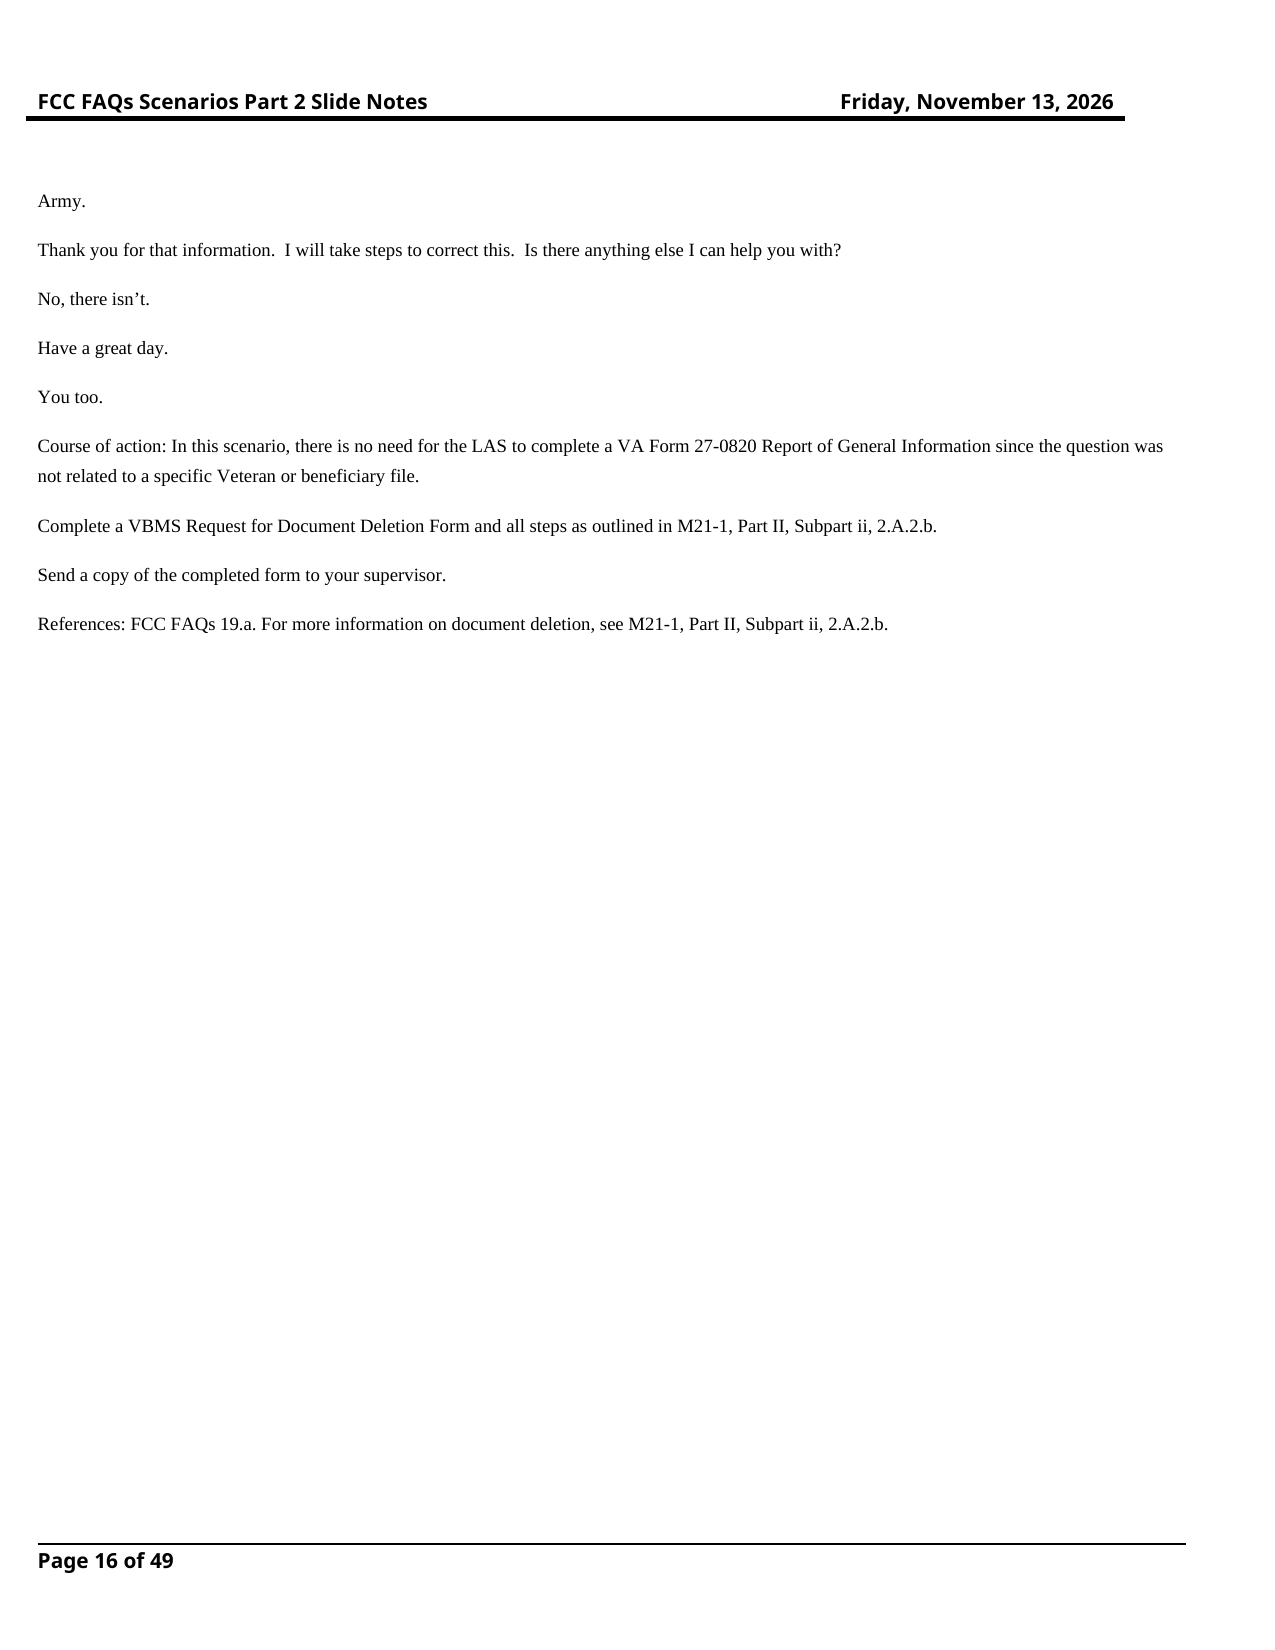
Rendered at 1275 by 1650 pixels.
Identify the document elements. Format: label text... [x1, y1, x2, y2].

text Have a great day. [37, 328, 1186, 358]
text References: FCC FAQs 19.a. For more information on document deletion, see M21-1, Part II, Subpart ii, 2.A.2.b. [37, 604, 1186, 634]
text Complete a VBMS Request for Document Deletion Form and all steps as outlined in M21-1, Part II, Subpart ii, 2.A.2.b. [37, 506, 1186, 536]
text No, there isn’t. [37, 279, 1186, 309]
text Course of action: In this scenario, there is no need for the LAS to complete a VA Form 27-0820 Report of General Information since the question was not related to a specific Veteran or beneficiary file. [37, 427, 1186, 487]
text Send a copy of the completed form to your supervisor. [37, 555, 1186, 585]
text Army. [37, 181, 1186, 211]
text You too. [37, 378, 1186, 408]
text Thank you for that information. I will take steps to correct this. Is there anything else I can help you with? [37, 230, 1186, 260]
